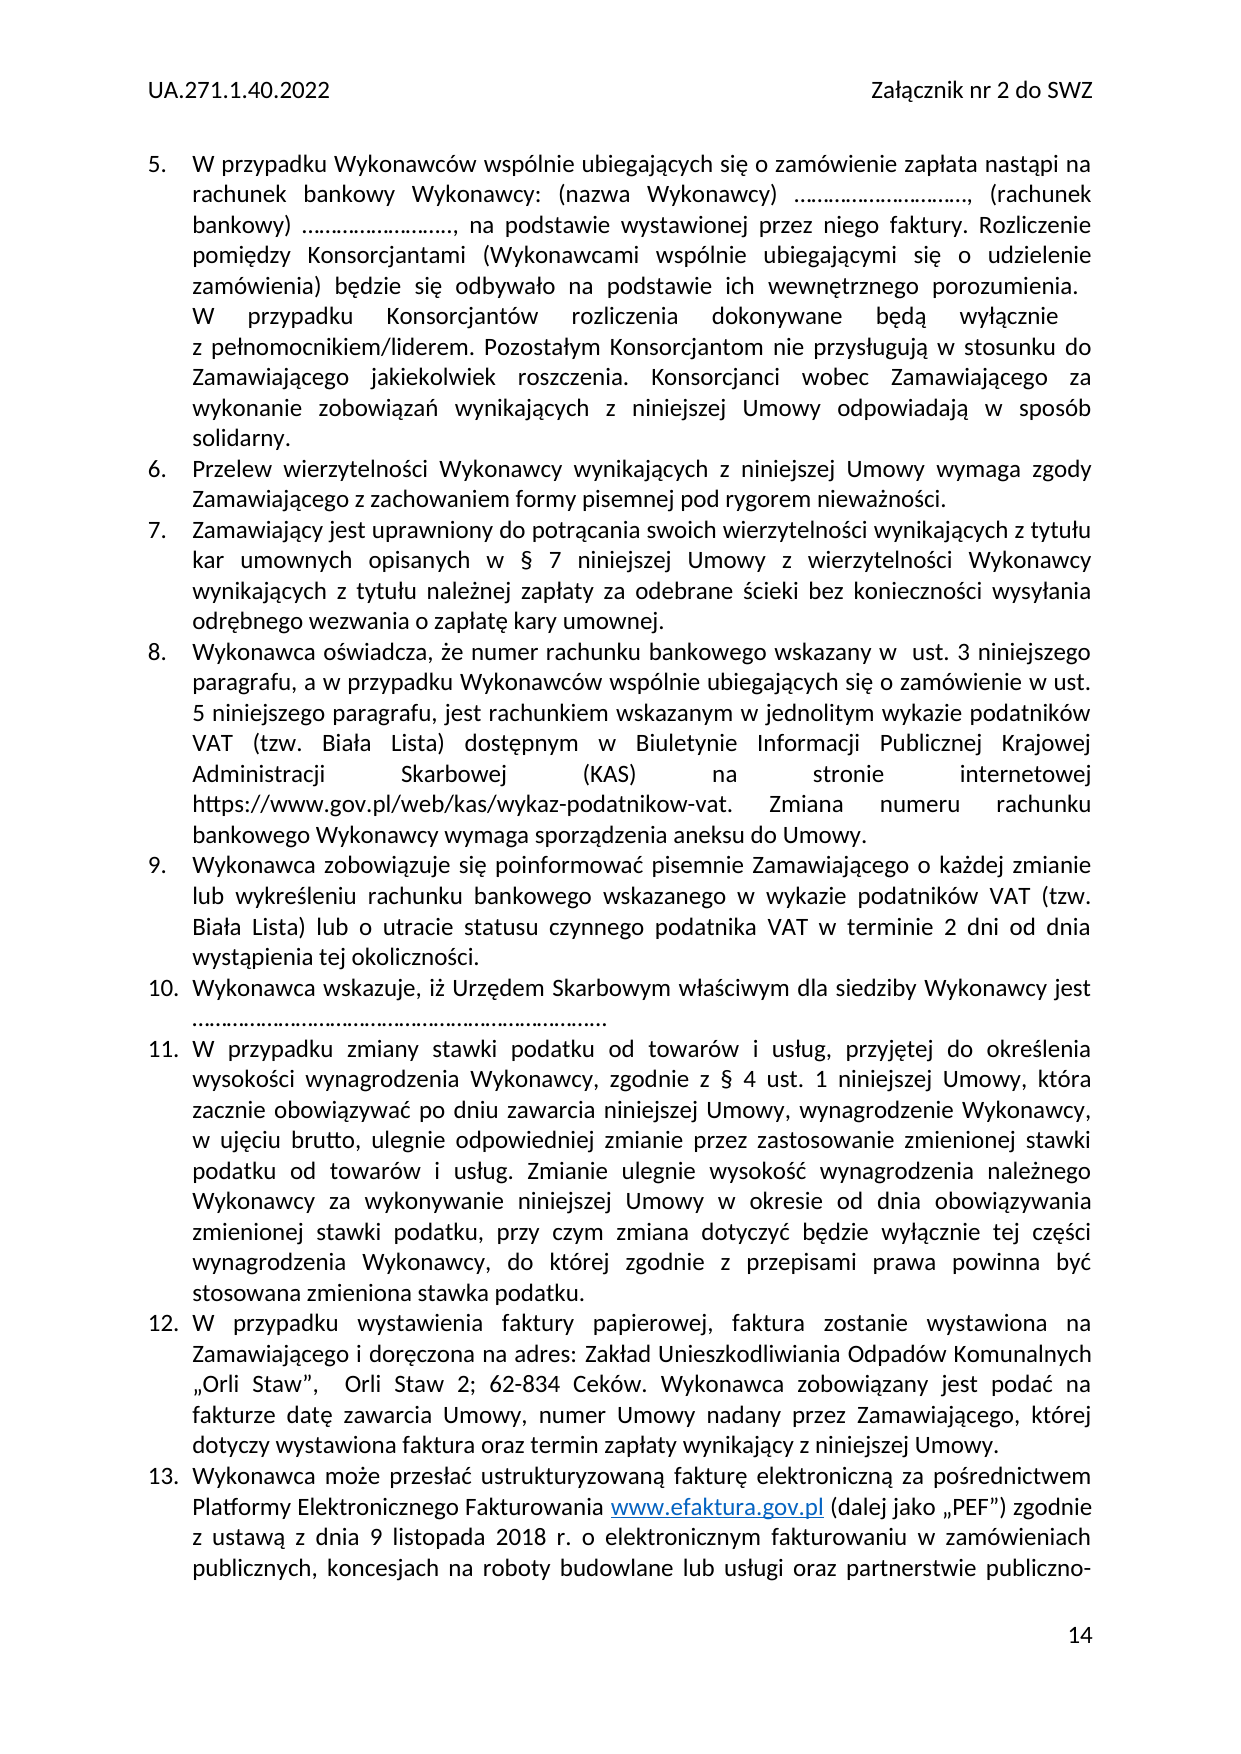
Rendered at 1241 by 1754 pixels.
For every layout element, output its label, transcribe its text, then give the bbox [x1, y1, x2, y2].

list Wykonawca zobowiązuje się poinformować pisemnie Zamawiającego o każdej zmianie lub wykreśleniu rachunku bankowego wskazanego w wykazie podatników VAT (tzw. Biała Lista) lub o utracie statusu czynnego podatnika VAT w terminie 2 dni od dnia wystąpienia tej okoliczności. [148, 850, 1092, 972]
list Zamawiający jest uprawniony do potrącania swoich wierzytelności wynikających z tytułu kar umownych opisanych w § 7 niniejszej Umowy z wierzytelności Wykonawcy wynikających z tytułu należnej zapłaty za odebrane ścieki bez konieczności wysyłania odrębnego wezwania o zapłatę kary umownej. [148, 514, 1092, 636]
list W przypadku Wykonawców wspólnie ubiegających się o zamówienie zapłata nastąpi na rachunek bankowy Wykonawcy: (nazwa Wykonawcy) …………………………, (rachunek bankowy) …………………….., na podstawie wystawionej przez niego faktury. Rozliczenie pomiędzy Konsorcjantami (Wykonawcami wspólnie ubiegającymi się o udzielenie zamówienia) będzie się odbywało na podstawie ich wewnętrznego porozumienia. W przypadku Konsorcjantów rozliczenia dokonywane będą wyłącznie z pełnomocnikiem/liderem. Pozostałym Konsorcjantom nie przysługują w stosunku do Zamawiającego jakiekolwiek roszczenia. Konsorcjanci wobec Zamawiającego za wykonanie zobowiązań wynikających z niniejszej Umowy odpowiadają w sposób solidarny. [148, 148, 1092, 453]
list Przelew wierzytelności Wykonawcy wynikających z niniejszej Umowy wymaga zgody Zamawiającego z zachowaniem formy pisemnej pod rygorem nieważności. [148, 453, 1092, 514]
list Wykonawca wskazuje, iż Urzędem Skarbowym właściwym dla siedziby Wykonawcy jest ……………………………………………………………... [148, 972, 1092, 1033]
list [148, 1460, 1092, 1582]
list Wykonawca oświadcza, że numer rachunku bankowego wskazany w ust. 3 niniejszego paragrafu, a w przypadku Wykonawców wspólnie ubiegających się o zamówienie w ust. 5 niniejszego paragrafu, jest rachunkiem wskazanym w jednolitym wykazie podatników VAT (tzw. Biała Lista) dostępnym w Biuletynie Informacji Publicznej Krajowej Administracji Skarbowej (KAS) na stronie internetowej https://www.gov.pl/web/kas/wykaz-podatnikow-vat. Zmiana numeru rachunku bankowego Wykonawcy wymaga sporządzenia aneksu do Umowy. [148, 636, 1092, 850]
list W przypadku zmiany stawki podatku od towarów i usług, przyjętej do określenia wysokości wynagrodzenia Wykonawcy, zgodnie z § 4 ust. 1 niniejszej Umowy, która zacznie obowiązywać po dniu zawarcia niniejszej Umowy, wynagrodzenie Wykonawcy, w ujęciu brutto, ulegnie odpowiedniej zmianie przez zastosowanie zmienionej stawki podatku od towarów i usług. Zmianie ulegnie wysokość wynagrodzenia należnego Wykonawcy za wykonywanie niniejszej Umowy w okresie od dnia obowiązywania zmienionej stawki podatku, przy czym zmiana dotyczyć będzie wyłącznie tej części wynagrodzenia Wykonawcy, do której zgodnie z przepisami prawa powinna być stosowana zmieniona stawka podatku. [148, 1033, 1092, 1307]
list W przypadku wystawienia faktury papierowej, faktura zostanie wystawiona na Zamawiającego i doręczona na adres: Zakład Unieszkodliwiania Odpadów Komunalnych „Orli Staw”, Orli Staw 2; 62-834 Ceków. Wykonawca zobowiązany jest podać na fakturze datę zawarcia Umowy, numer Umowy nadany przez Zamawiającego, której dotyczy wystawiona faktura oraz termin zapłaty wynikający z niniejszej Umowy. [148, 1307, 1092, 1460]
